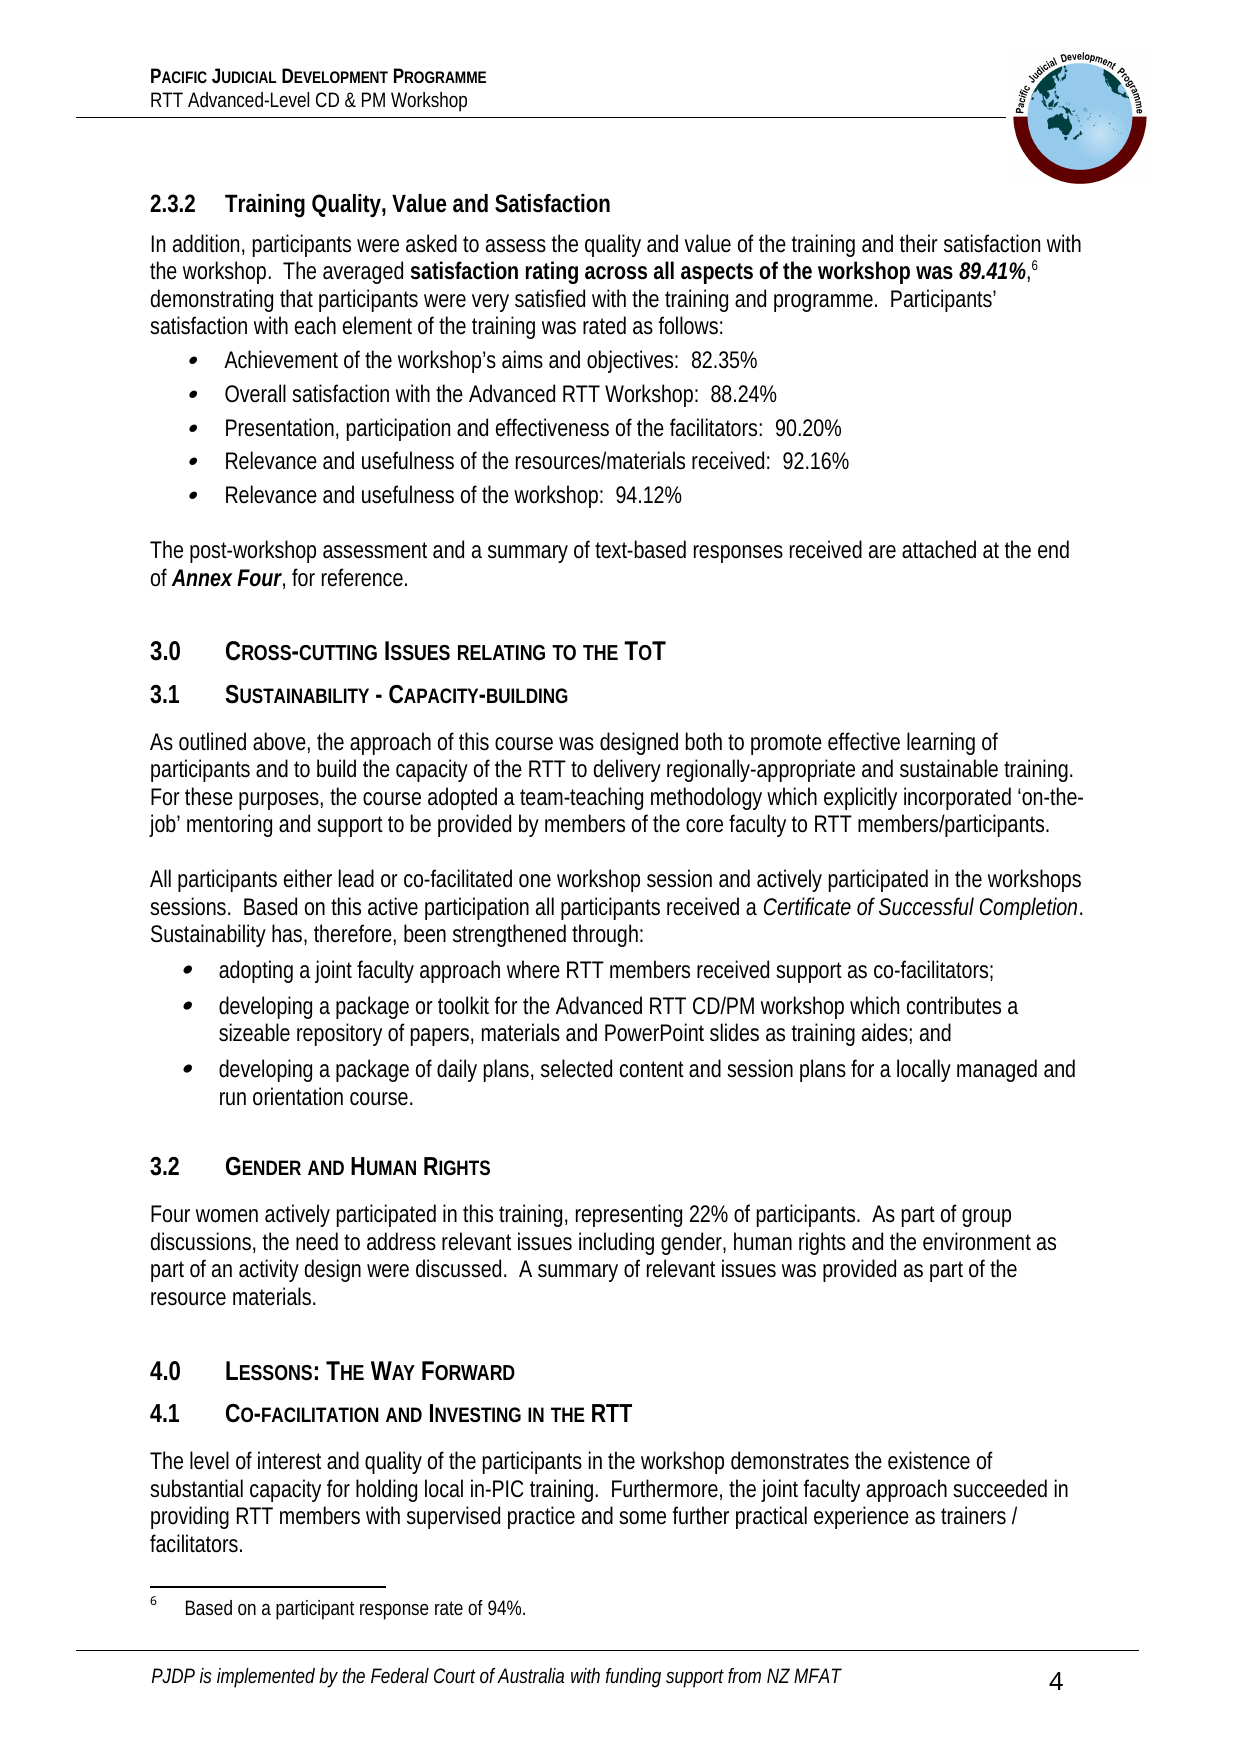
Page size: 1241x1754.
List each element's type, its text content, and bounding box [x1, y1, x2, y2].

subtitle Cross-cutting Issues relating to the ToT [150, 635, 1090, 666]
text Four women actively participated in this training, representing 22% of participants. As part of group discussions, the need to address relevant issues including gender, human rights and the environment as part of an activity design were discussed. A summary of relevant issues was provided as part of the resource materials. [150, 1201, 1090, 1311]
subtitle Gender and Human Rights [150, 1151, 1090, 1181]
text The level of interest and quality of the participants in the workshop demonstrates the existence of substantial capacity for holding local in-PIC training. Furthermore, the joint faculty approach succeeded in providing RTT members with supervised practice and some further practical experience as trainers / facilitators. [150, 1447, 1090, 1557]
text As outlined above, the approach of this course was designed both to promote effective learning of participants and to build the capacity of the RTT to delivery regionally-appropriate and sustainable training. For these purposes, the course adopted a team-teaching methodology which explicitly incorporated ‘on-the-job’ mentoring and support to be provided by members of the core faculty to RTT members/participants. [150, 728, 1090, 838]
subtitle Sustainability - Capacity-building [150, 679, 1090, 709]
list adopting a joint faculty approach where RTT members received support as co-facilitators; [181, 956, 1090, 984]
text In addition, participants were asked to assess the quality and value of the training and their satisfaction with the workshop. The averaged satisfaction rating across all aspects of the workshop was 89.41%, demonstrating that participants were very satisfied with the training and programme. Participants’ satisfaction with each element of the training was rated as follows: [150, 230, 1090, 340]
subtitle Lessons: The Way Forward [150, 1355, 1090, 1386]
list Achievement of the workshop’s aims and objectives: 82.35% [187, 346, 1090, 373]
list developing a package of daily plans, selected content and session plans for a locally managed and run orientation course. [181, 1055, 1090, 1110]
list Overall satisfaction with the Advanced RTT Workshop: 88.24% [187, 380, 1090, 407]
text The post-workshop assessment and a summary of text-based responses received are attached at the end of Annex Four, for reference. [150, 536, 1090, 591]
picture [1012, 48, 1148, 185]
subtitle Training Quality, Value and Satisfaction [150, 189, 1090, 217]
list Relevance and usefulness of the resources/materials received: 92.16% [187, 447, 1090, 475]
list Relevance and usefulness of the workshop: 94.12% [187, 481, 1090, 508]
subtitle Co-facilitation and Investing in the RTT [150, 1398, 1090, 1428]
text All participants either lead or co-facilitated one workshop session and actively participated in the workshops sessions. Based on this active participation all participants received a Certificate of Successful Completion. Sustainability has, therefore, been strengthened through: [150, 865, 1090, 948]
list Presentation, participation and effectiveness of the facilitators: 90.20% [187, 413, 1090, 441]
list developing a package or toolkit for the Advanced RTT CD/PM workshop which contributes a sizeable repository of papers, materials and PowerPoint slides as training aides; and [181, 992, 1090, 1047]
